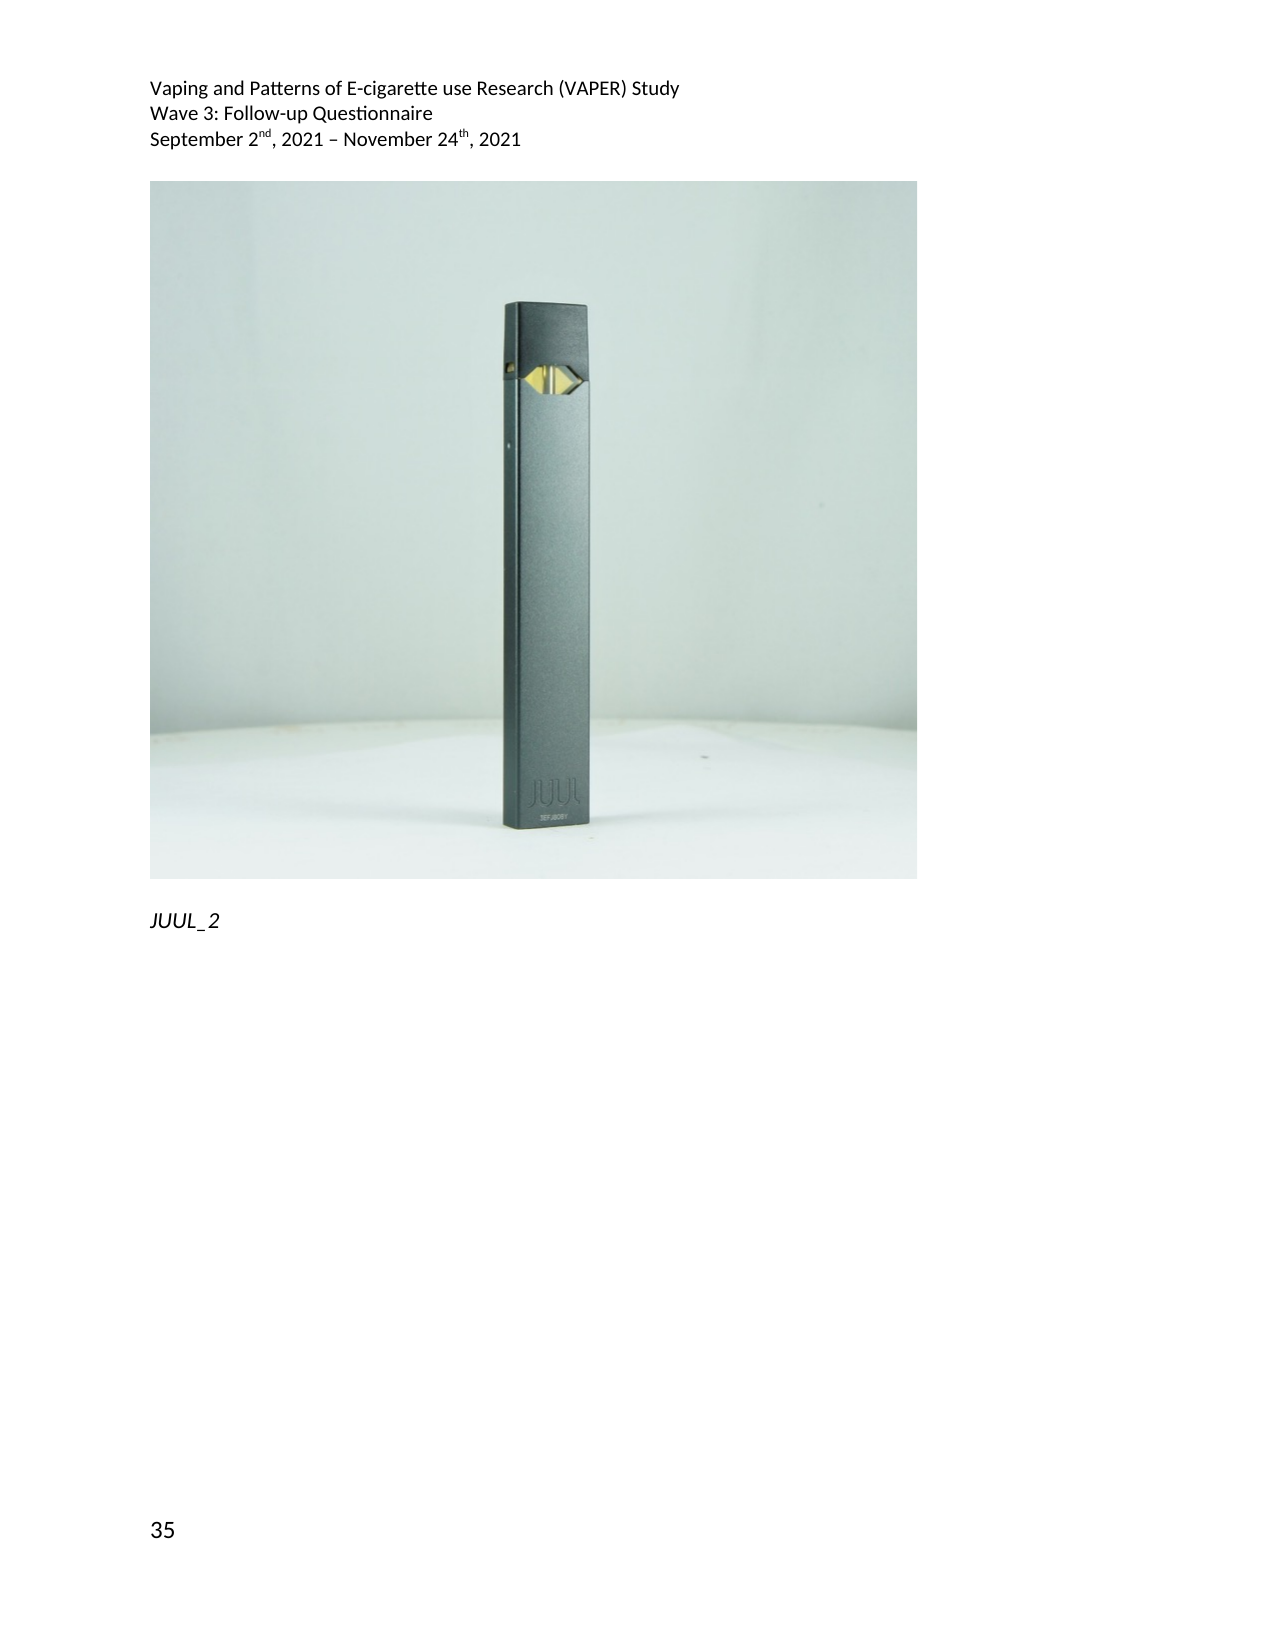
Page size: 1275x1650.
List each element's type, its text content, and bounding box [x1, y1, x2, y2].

picture [150, 181, 918, 879]
text JUUL_2 [150, 907, 1125, 935]
